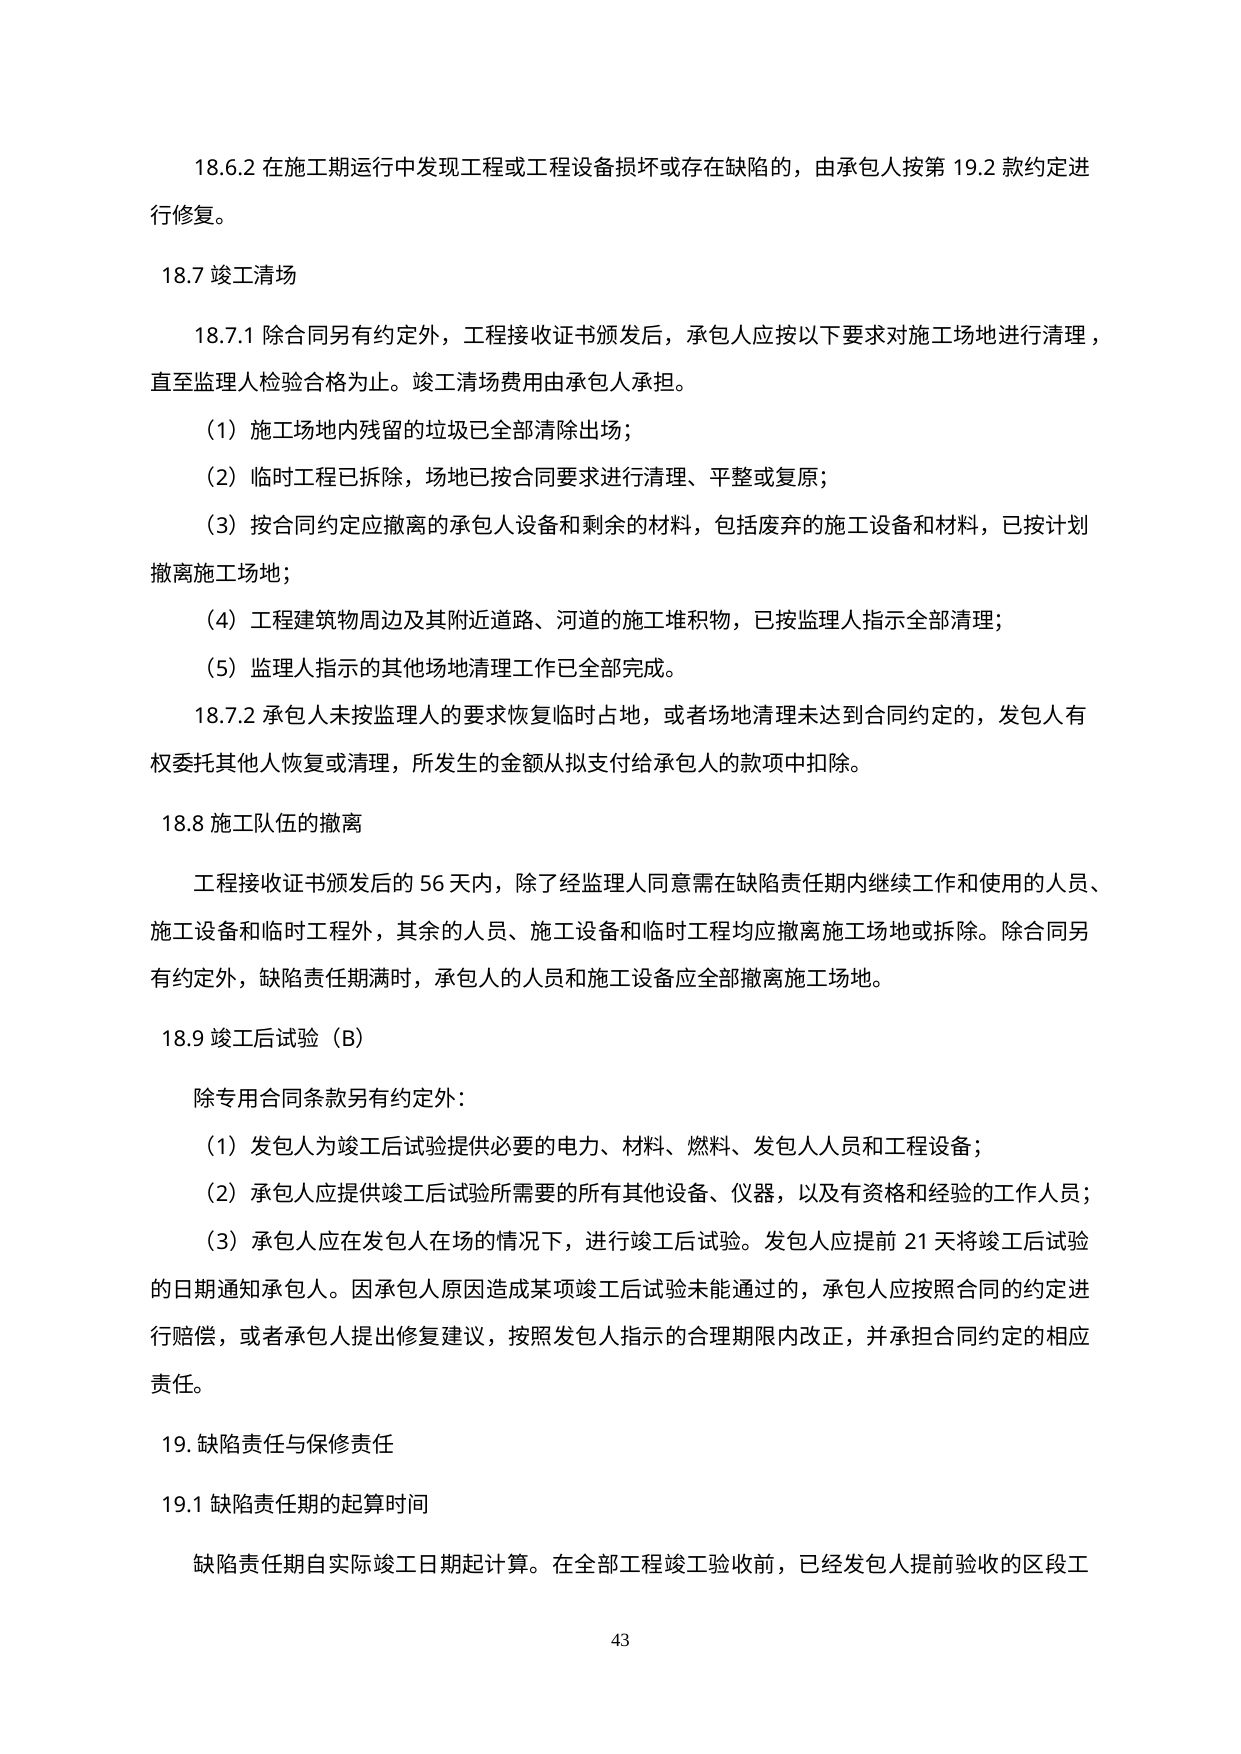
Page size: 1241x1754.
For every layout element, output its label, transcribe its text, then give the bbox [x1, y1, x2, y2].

text 18.6.2 在施工期运行中发现工程或工程设备损坏或存在缺陷的，由承包人按第19.2 款约定进行修复。 [150, 150, 1090, 229]
text 18.7.2 承包人未按监理人的要求恢复临时占地，或者场地清理未达到合同约定的，发包人有权委托其他人恢复或清理，所发生的金额从拟支付给承包人的款项中扣除。 [150, 698, 1090, 778]
text （2）承包人应提供竣工后试验所需要的所有其他设备、仪器，以及有资格和经验的工作人员； [150, 1176, 1090, 1208]
subtitle 18.7 竣工清场 [150, 258, 1090, 289]
text （2）临时工程已拆除，场地已按合同要求进行清理、平整或复原； [150, 460, 1090, 492]
text （4）工程建筑物周边及其附近道路、河道的施工堆积物，已按监理人指示全部清理； [150, 603, 1090, 635]
subtitle 18.8 施工队伍的撤离 [150, 806, 1090, 838]
text （3）承包人应在发包人在场的情况下，进行竣工后试验。发包人应提前21天将竣工后试验的日期通知承包人。因承包人原因造成某项竣工后试验未能通过的，承包人应按照合同的约定进行赔偿，或者承包人提出修复建议，按照发包人指示的合理期限内改正，并承担合同约定的相应责任。 [150, 1224, 1090, 1398]
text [150, 1547, 1090, 1578]
text （1）发包人为竣工后试验提供必要的电力、材料、燃料、发包人人员和工程设备； [150, 1129, 1090, 1161]
text 除专用合同条款另有约定外： [150, 1081, 1090, 1113]
text （1）施工场地内残留的垃圾已全部清除出场； [150, 413, 1090, 444]
text （3）按合同约定应撤离的承包人设备和剩余的材料，包括废弃的施工设备和材料，已按计划撤离施工场地； [150, 508, 1090, 587]
text 18.7.1 除合同另有约定外，工程接收证书颁发后，承包人应按以下要求对施工场地进行清理，直至监理人检验合格为止。竣工清场费用由承包人承担。 [150, 318, 1090, 397]
text （5）监理人指示的其他场地清理工作已全部完成。 [150, 651, 1090, 682]
subtitle 19. 缺陷责任与保修责任 [150, 1427, 1090, 1458]
subtitle 18.9 竣工后试验（B） [150, 1021, 1090, 1053]
text 工程接收证书颁发后的56天内，除了经监理人同意需在缺陷责任期内继续工作和使用的人员、施工设备和临时工程外，其余的人员、施工设备和临时工程均应撤离施工场地或拆除。除合同另有约定外，缺陷责任期满时，承包人的人员和施工设备应全部撤离施工场地。 [150, 866, 1090, 993]
subtitle 19.1 缺陷责任期的起算时间 [150, 1487, 1090, 1518]
